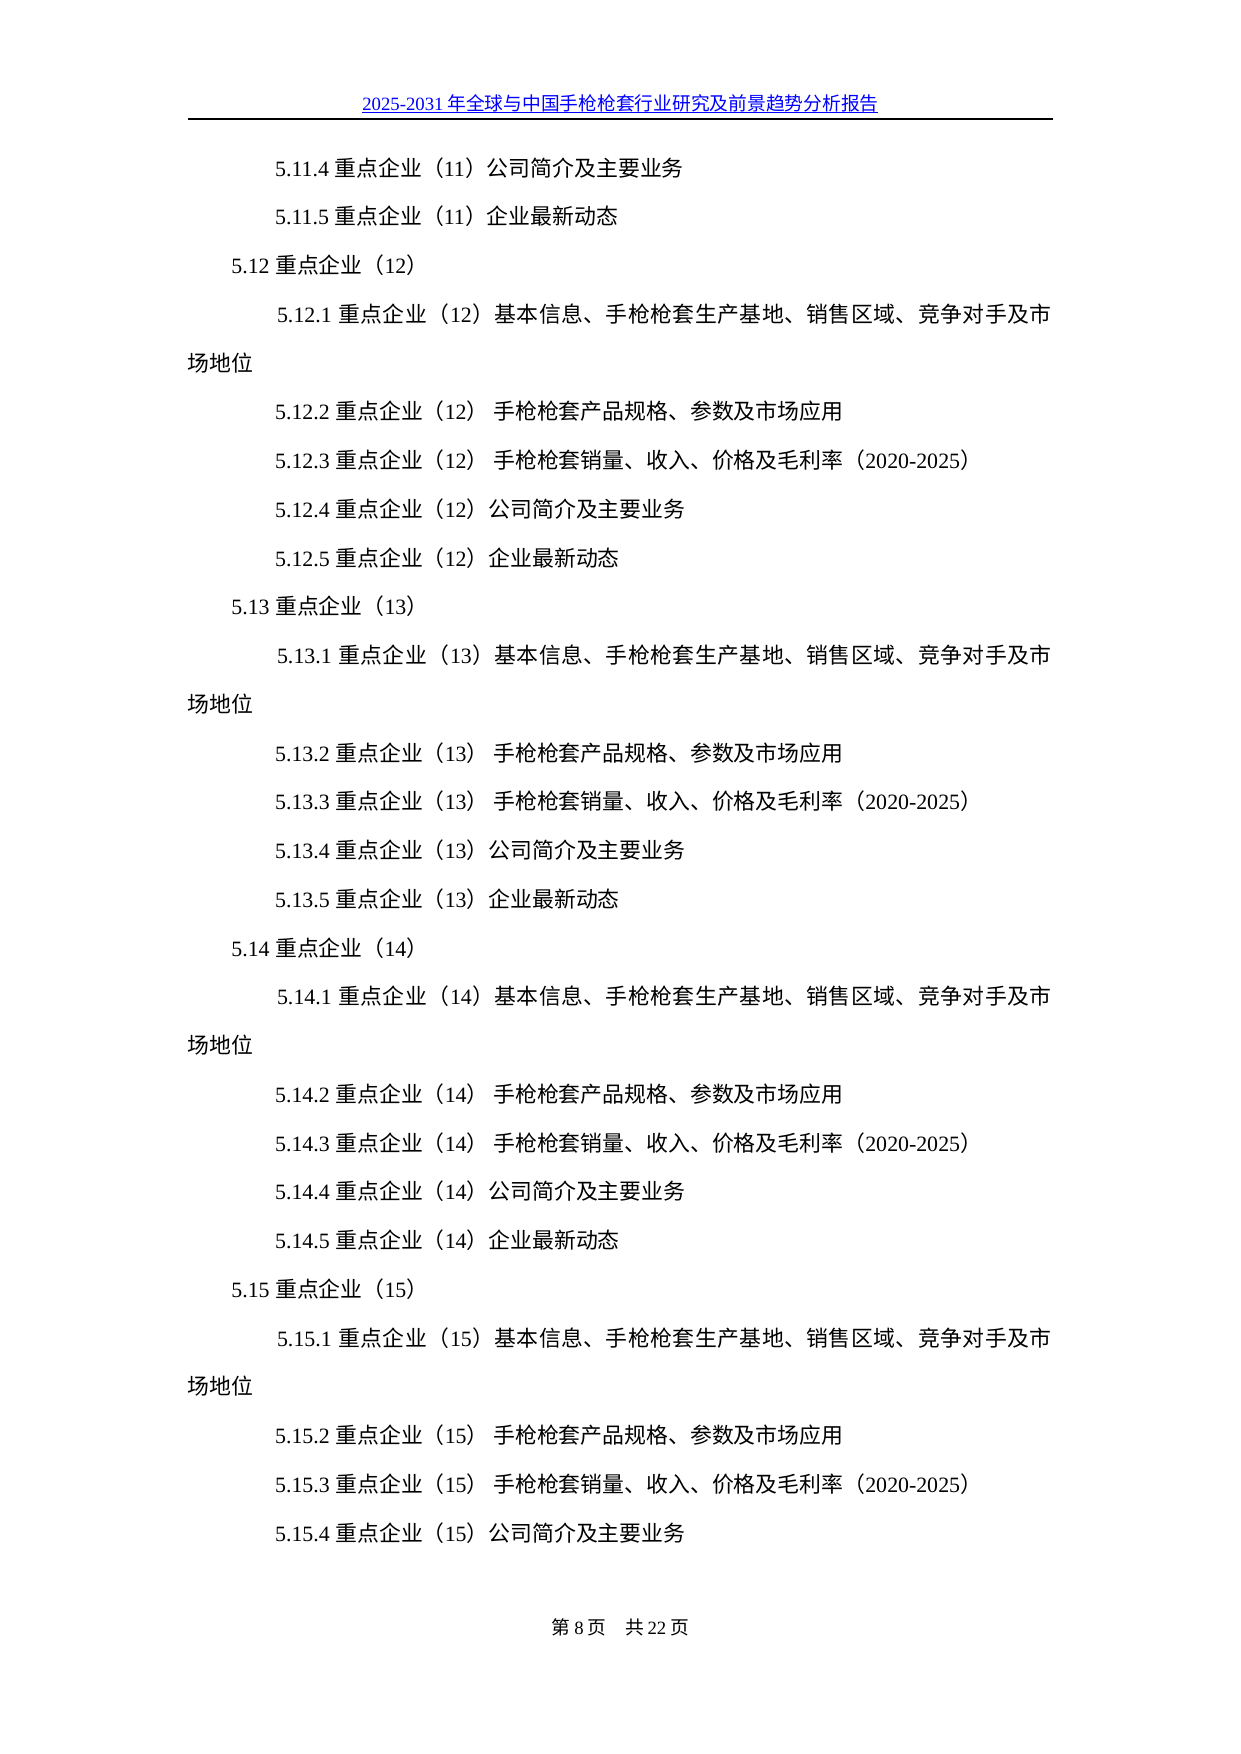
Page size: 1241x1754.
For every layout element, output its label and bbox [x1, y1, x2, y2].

text [187, 150, 1053, 1548]
